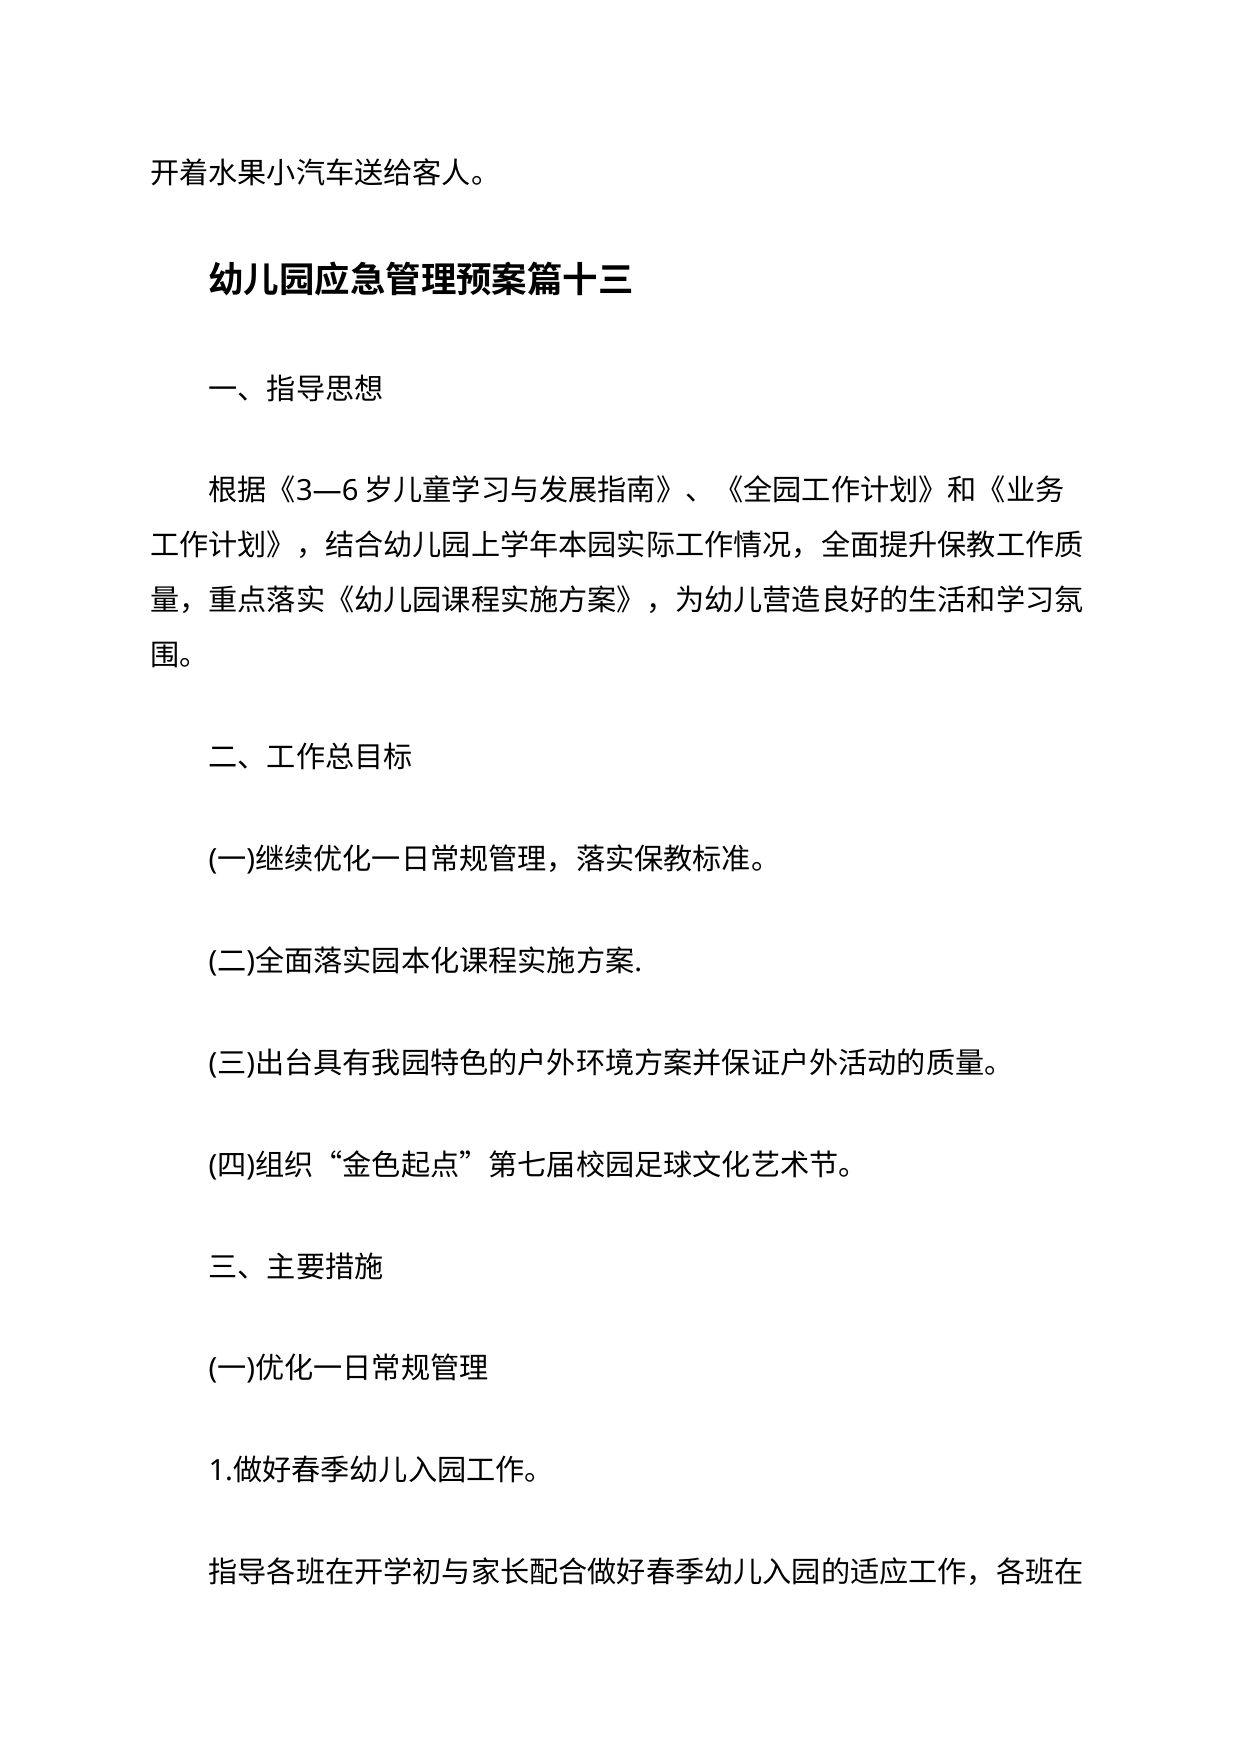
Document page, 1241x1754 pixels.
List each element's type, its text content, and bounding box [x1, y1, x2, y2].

text 一、指导思想 [150, 365, 1090, 407]
text 根据《3—6岁儿童学习与发展指南》、《全园工作计划》和《业务工作计划》，结合幼儿园上学年本园实际工作情况，全面提升保教工作质量，重点落实《幼儿园课程实施方案》，为幼儿营造良好的生活和学习氛围。 [150, 467, 1090, 674]
text (四)组织“金色起点”第七届校园足球文化艺术节。 [150, 1141, 1090, 1184]
text (二)全面落实园本化课程实施方案. [150, 937, 1090, 980]
text 1.做好春季幼儿入园工作。 [150, 1447, 1090, 1489]
text 三、主要措施 [150, 1243, 1090, 1286]
text (一)继续优化一日常规管理，落实保教标准。 [150, 835, 1090, 878]
text 幼儿园应急管理预案篇十三 [150, 252, 1090, 303]
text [150, 150, 1090, 192]
text (一)优化一日常规管理 [150, 1345, 1090, 1387]
text 二、工作总目标 [150, 733, 1090, 776]
text (三)出台具有我园特色的户外环境方案并保证户外活动的质量。 [150, 1039, 1090, 1082]
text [150, 1549, 1090, 1591]
